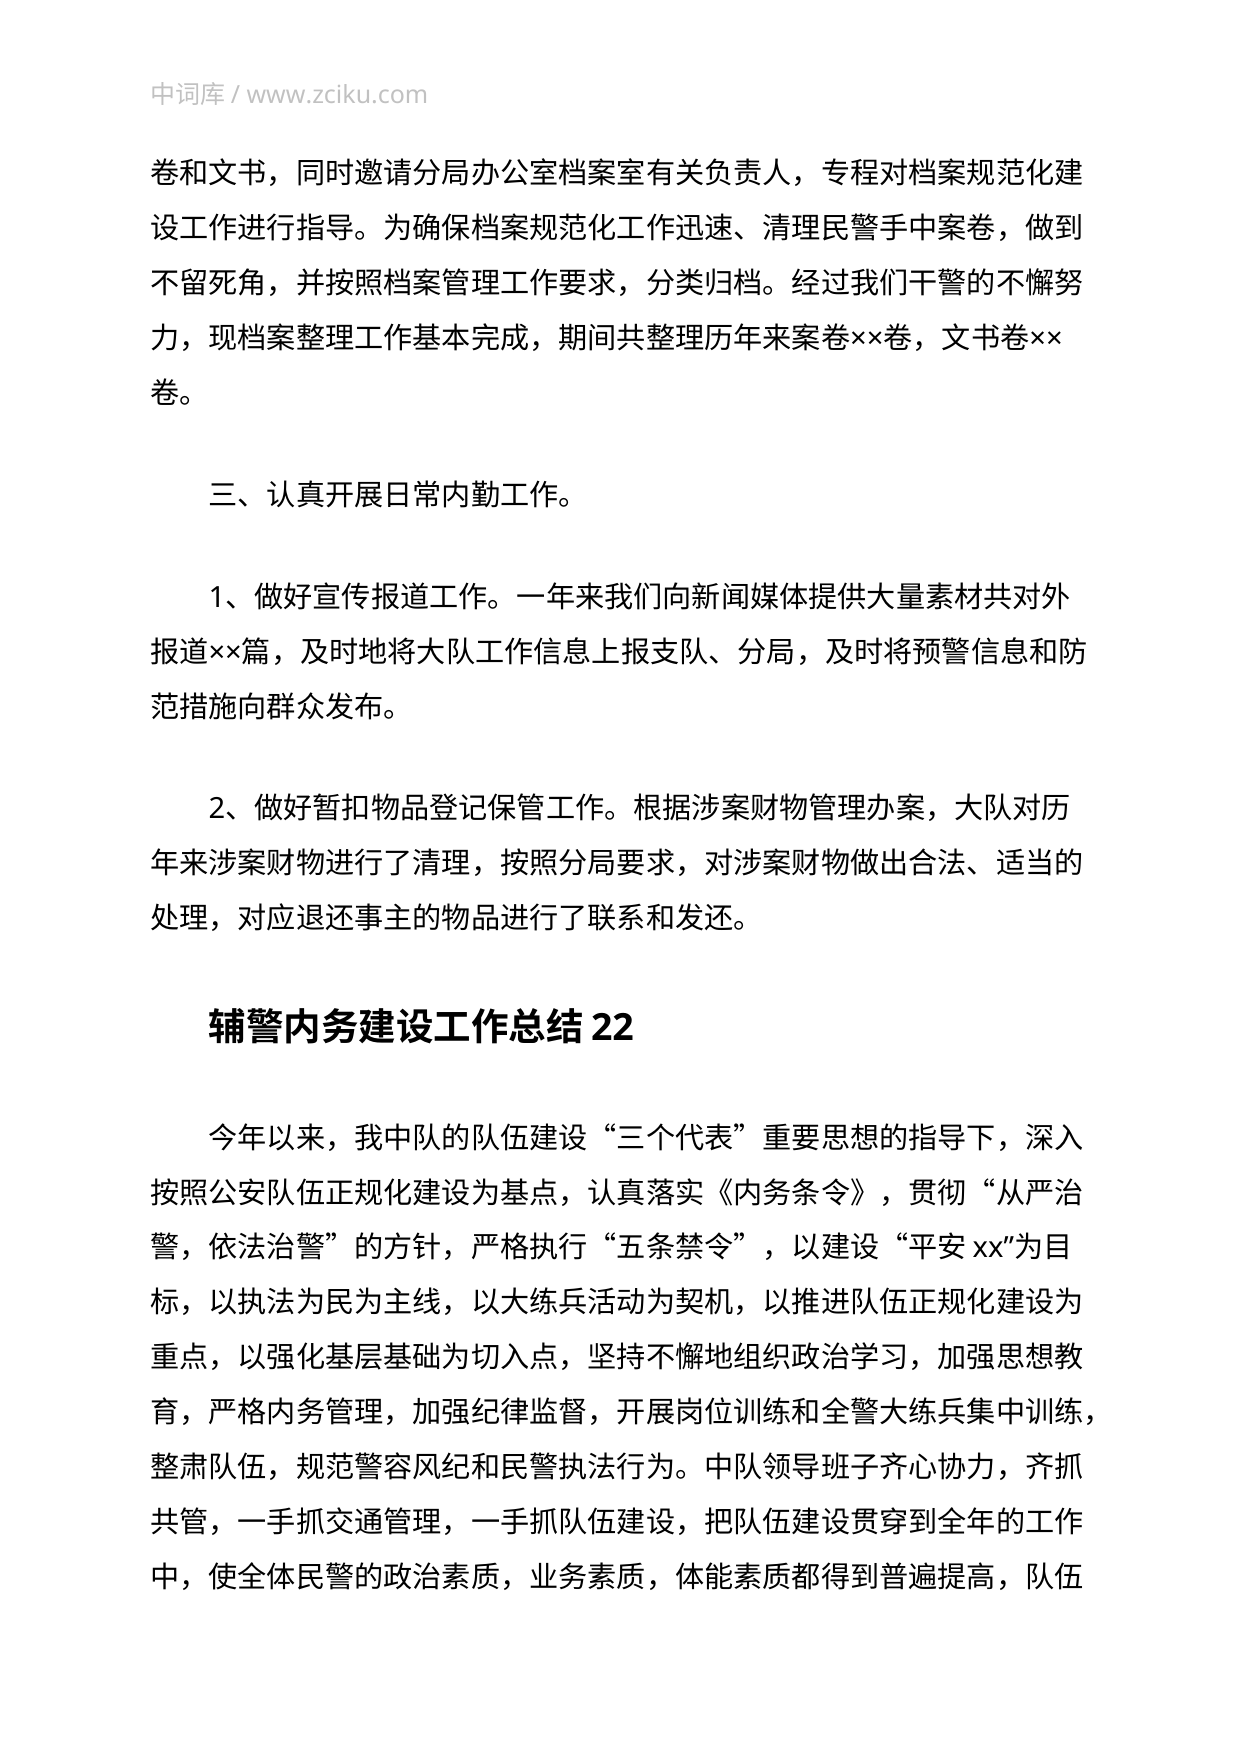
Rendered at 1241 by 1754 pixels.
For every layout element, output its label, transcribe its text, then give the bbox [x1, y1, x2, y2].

text 辅警内务建设工作总结22 [150, 997, 1090, 1051]
text 三、认真开展日常内勤工作。 [150, 471, 1090, 514]
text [150, 1114, 1090, 1596]
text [150, 150, 1090, 412]
text 2、做好暂扣物品登记保管工作。根据涉案财物管理办案，大队对历年来涉案财物进行了清理，按照分局要求，对涉案财物做出合法、适当的处理，对应退还事主的物品进行了联系和发还。 [150, 785, 1090, 937]
text 1、做好宣传报道工作。一年来我们向新闻媒体提供大量素材共对外报道××篇，及时地将大队工作信息上报支队、分局，及时将预警信息和防范措施向群众发布。 [150, 573, 1090, 726]
